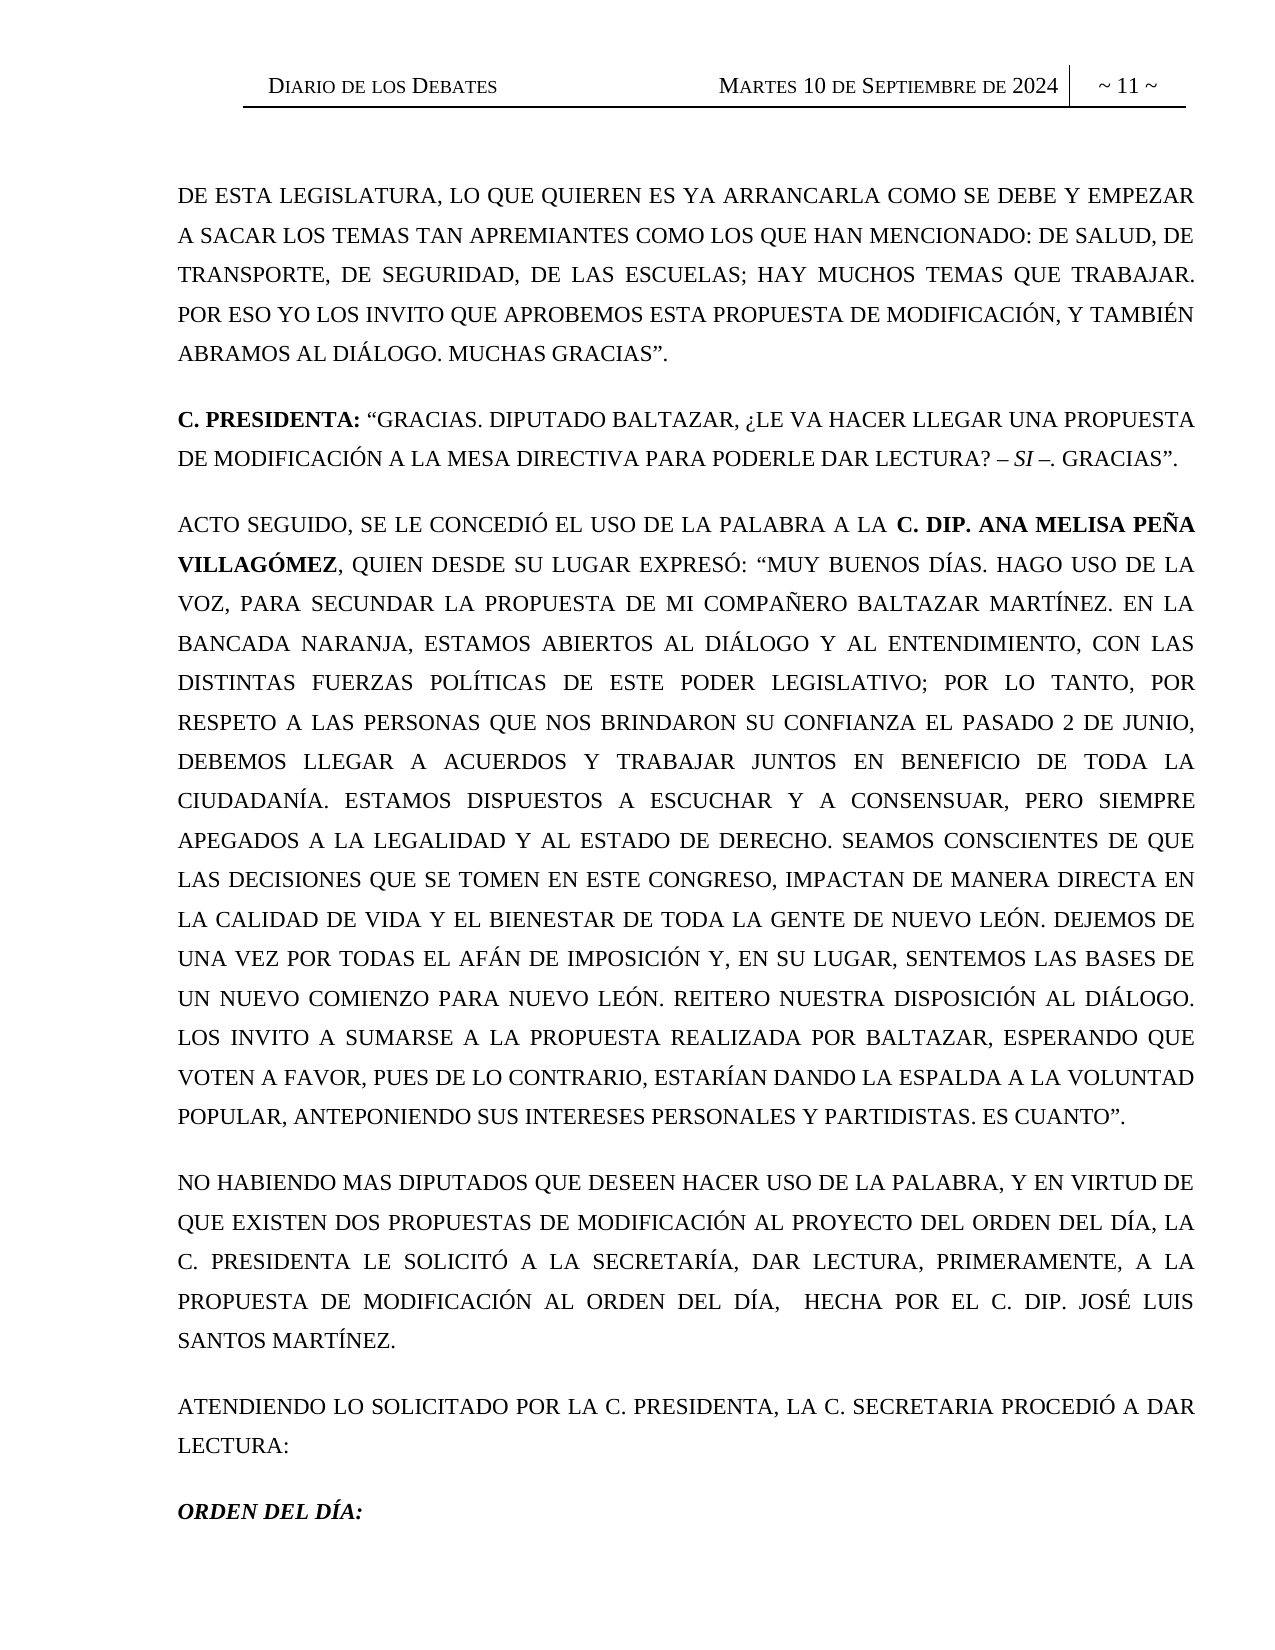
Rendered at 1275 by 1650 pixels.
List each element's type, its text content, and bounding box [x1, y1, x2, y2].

text NO HABIENDO MAS DIPUTADOS QUE DESEEN HACER USO DE LA PALABRA, Y EN VIRTUD DE QUE EXISTEN DOS PROPUESTAS DE MODIFICACIÓN AL PROYECTO DEL ORDEN DEL DÍA, LA C. PRESIDENTA LE SOLICITÓ A LA SECRETARÍA, DAR LECTURA, PRIMERAMENTE, A LA PROPUESTA DE MODIFICACIÓN AL ORDEN DEL DÍA, HECHA POR EL C. DIP. JOSÉ LUIS SANTOS MARTÍNEZ. [177, 1169, 1196, 1353]
text ACTO SEGUIDO, SE LE CONCEDIÓ EL USO DE LA PALABRA A LA C. DIP. ANA MELISA PEÑA VILLAGÓMEZ, QUIEN DESDE SU LUGAR EXPRESÓ: “MUY BUENOS DÍAS. HAGO USO DE LA VOZ, PARA SECUNDAR LA PROPUESTA DE MI COMPAÑERO BALTAZAR MARTÍNEZ. EN LA BANCADA NARANJA, ESTAMOS ABIERTOS AL DIÁLOGO Y AL ENTENDIMIENTO, CON LAS DISTINTAS FUERZAS POLÍTICAS DE ESTE PODER LEGISLATIVO; POR LO TANTO, POR RESPETO A LAS PERSONAS QUE NOS BRINDARON SU CONFIANZA EL PASADO 2 DE JUNIO, DEBEMOS LLEGAR A ACUERDOS Y TRABAJAR JUNTOS EN BENEFICIO DE TODA LA CIUDADANÍA. ESTAMOS DISPUESTOS A ESCUCHAR Y A CONSENSUAR, PERO SIEMPRE APEGADOS A LA LEGALIDAD Y AL ESTADO DE DERECHO. SEAMOS CONSCIENTES DE QUE LAS DECISIONES QUE SE TOMEN EN ESTE CONGRESO, IMPACTAN DE MANERA DIRECTA EN LA CALIDAD DE VIDA Y EL BIENESTAR DE TODA LA GENTE DE NUEVO LEÓN. DEJEMOS DE UNA VEZ POR TODAS EL AFÁN DE IMPOSICIÓN Y, EN SU LUGAR, SENTEMOS LAS BASES DE UN NUEVO COMIENZO PARA NUEVO LEÓN. REITERO NUESTRA DISPOSICIÓN AL DIÁLOGO. LOS INVITO A SUMARSE A LA PROPUESTA REALIZADA POR BALTAZAR, ESPERANDO QUE VOTEN A FAVOR, PUES DE LO CONTRARIO, ESTARÍAN DANDO LA ESPALDA A LA VOLUNTAD POPULAR, ANTEPONIENDO SUS INTERESES PERSONALES Y PARTIDISTAS. ES CUANTO”. [177, 511, 1196, 1130]
text C. PRESIDENTA: “GRACIAS. DIPUTADO BALTAZAR, ¿LE VA HACER LLEGAR UNA PROPUESTA DE MODIFICACIÓN A LA MESA DIRECTIVA PARA PODERLE DAR LECTURA? – SI –. GRACIAS”. [177, 406, 1196, 472]
text ORDEN DEL DÍA: [177, 1498, 1196, 1525]
text ATENDIENDO LO SOLICITADO POR LA C. PRESIDENTA, LA C. SECRETARIA PROCEDIÓ A DAR LECTURA: [177, 1393, 1196, 1459]
